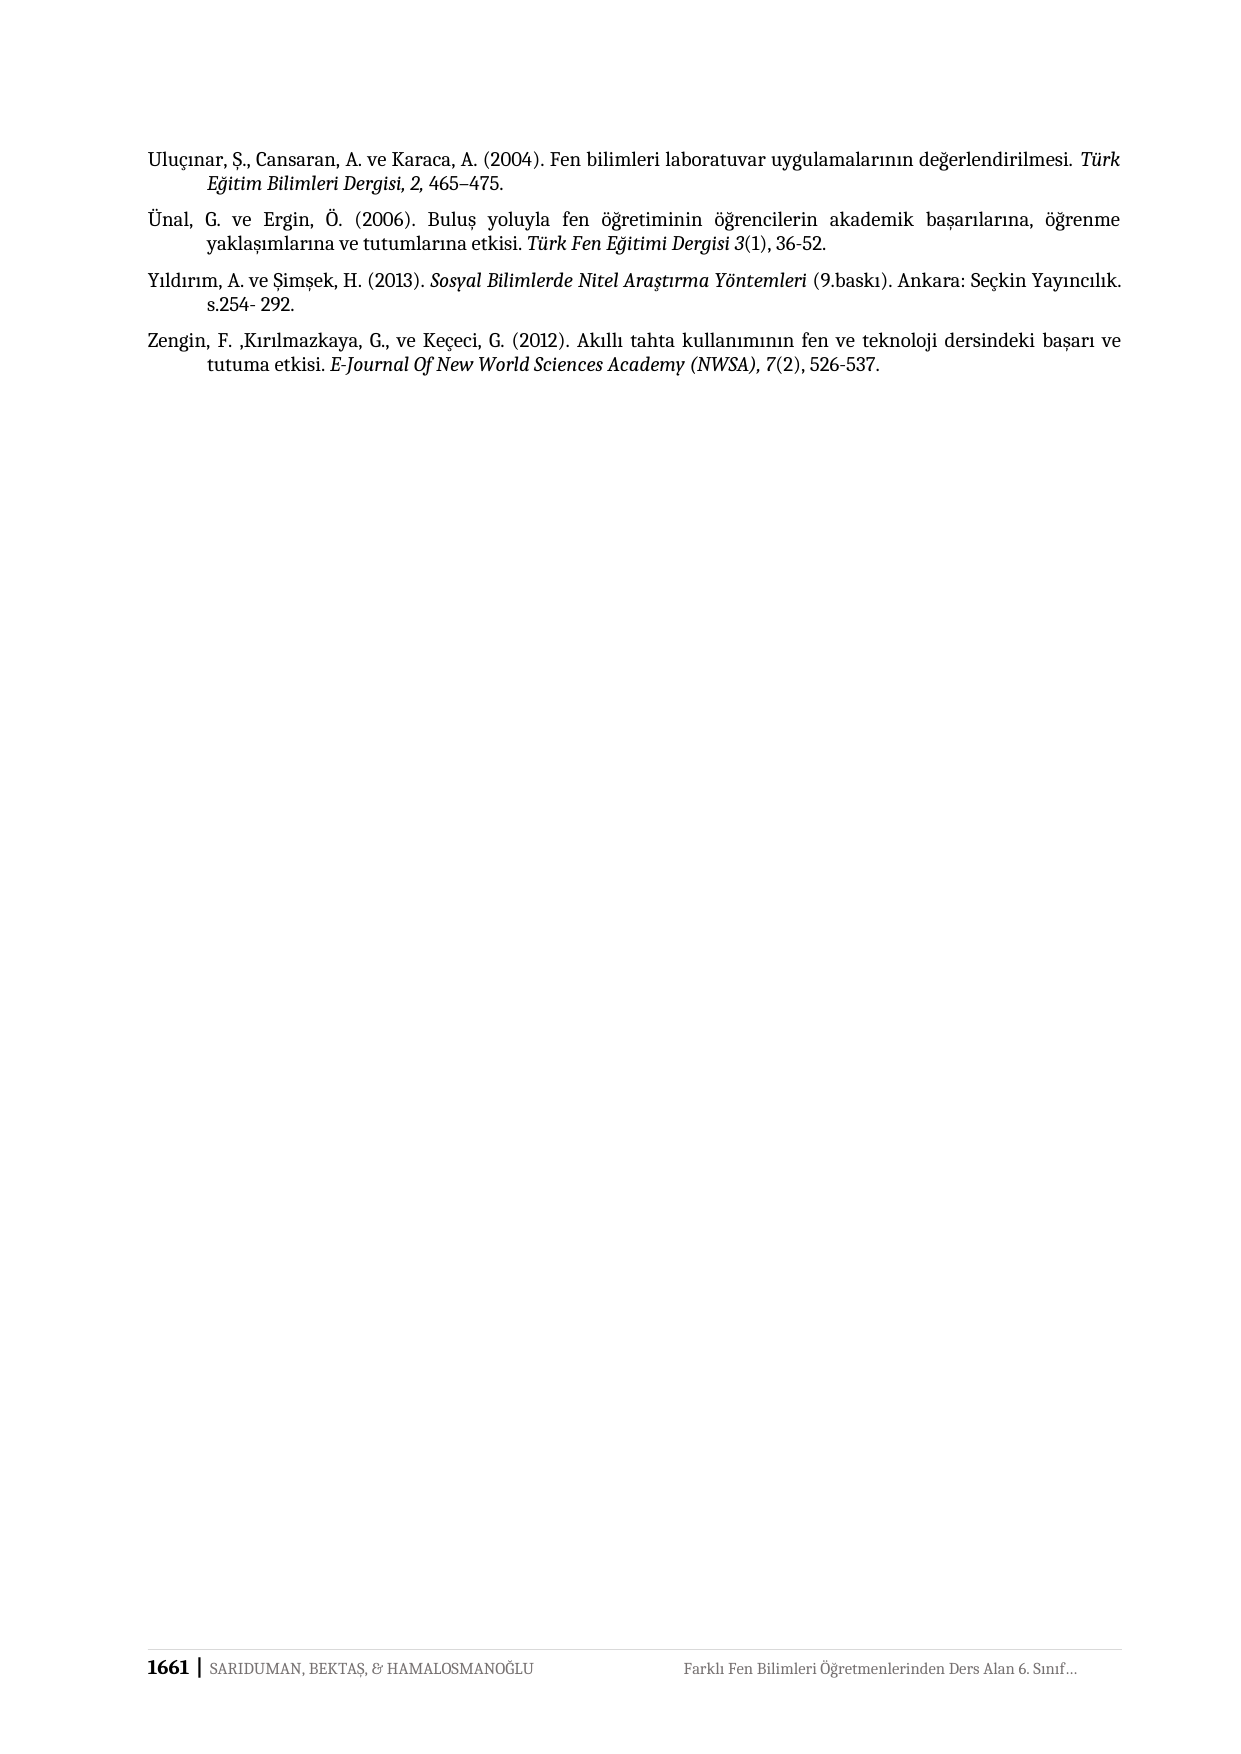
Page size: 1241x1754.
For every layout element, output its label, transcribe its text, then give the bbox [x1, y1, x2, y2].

text Zengin, F. ,Kırılmazkaya, G., ve Keçeci, G. (2012). Akıllı tahta kullanımının fen ve teknoloji dersindeki başarı ve tutuma etkisi. E-Journal Of New World Sciences Academy (NWSA), 7(2), 526-537. [148, 329, 1122, 377]
text Ünal, G. ve Ergin, Ö. (2006). Buluş yoluyla fen öğretiminin öğrencilerin akademik başarılarına, öğrenme yaklaşımlarına ve tutumlarına etkisi. Türk Fen Eğitimi Dergisi 3(1), 36-52. [148, 208, 1122, 256]
text Uluçınar, Ş., Cansaran, A. ve Karaca, A. (2004). Fen bilimleri laboratuvar uygulamalarının değerlendirilmesi. Türk Eğitim Bilimleri Dergisi, 2, 465–475. [148, 148, 1122, 196]
text Yıldırım, A. ve Şimşek, H. (2013). Sosyal Bilimlerde Nitel Araştırma Yöntemleri (9.baskı). Ankara: Seçkin Yayıncılık. s.254- 292. [148, 268, 1122, 316]
